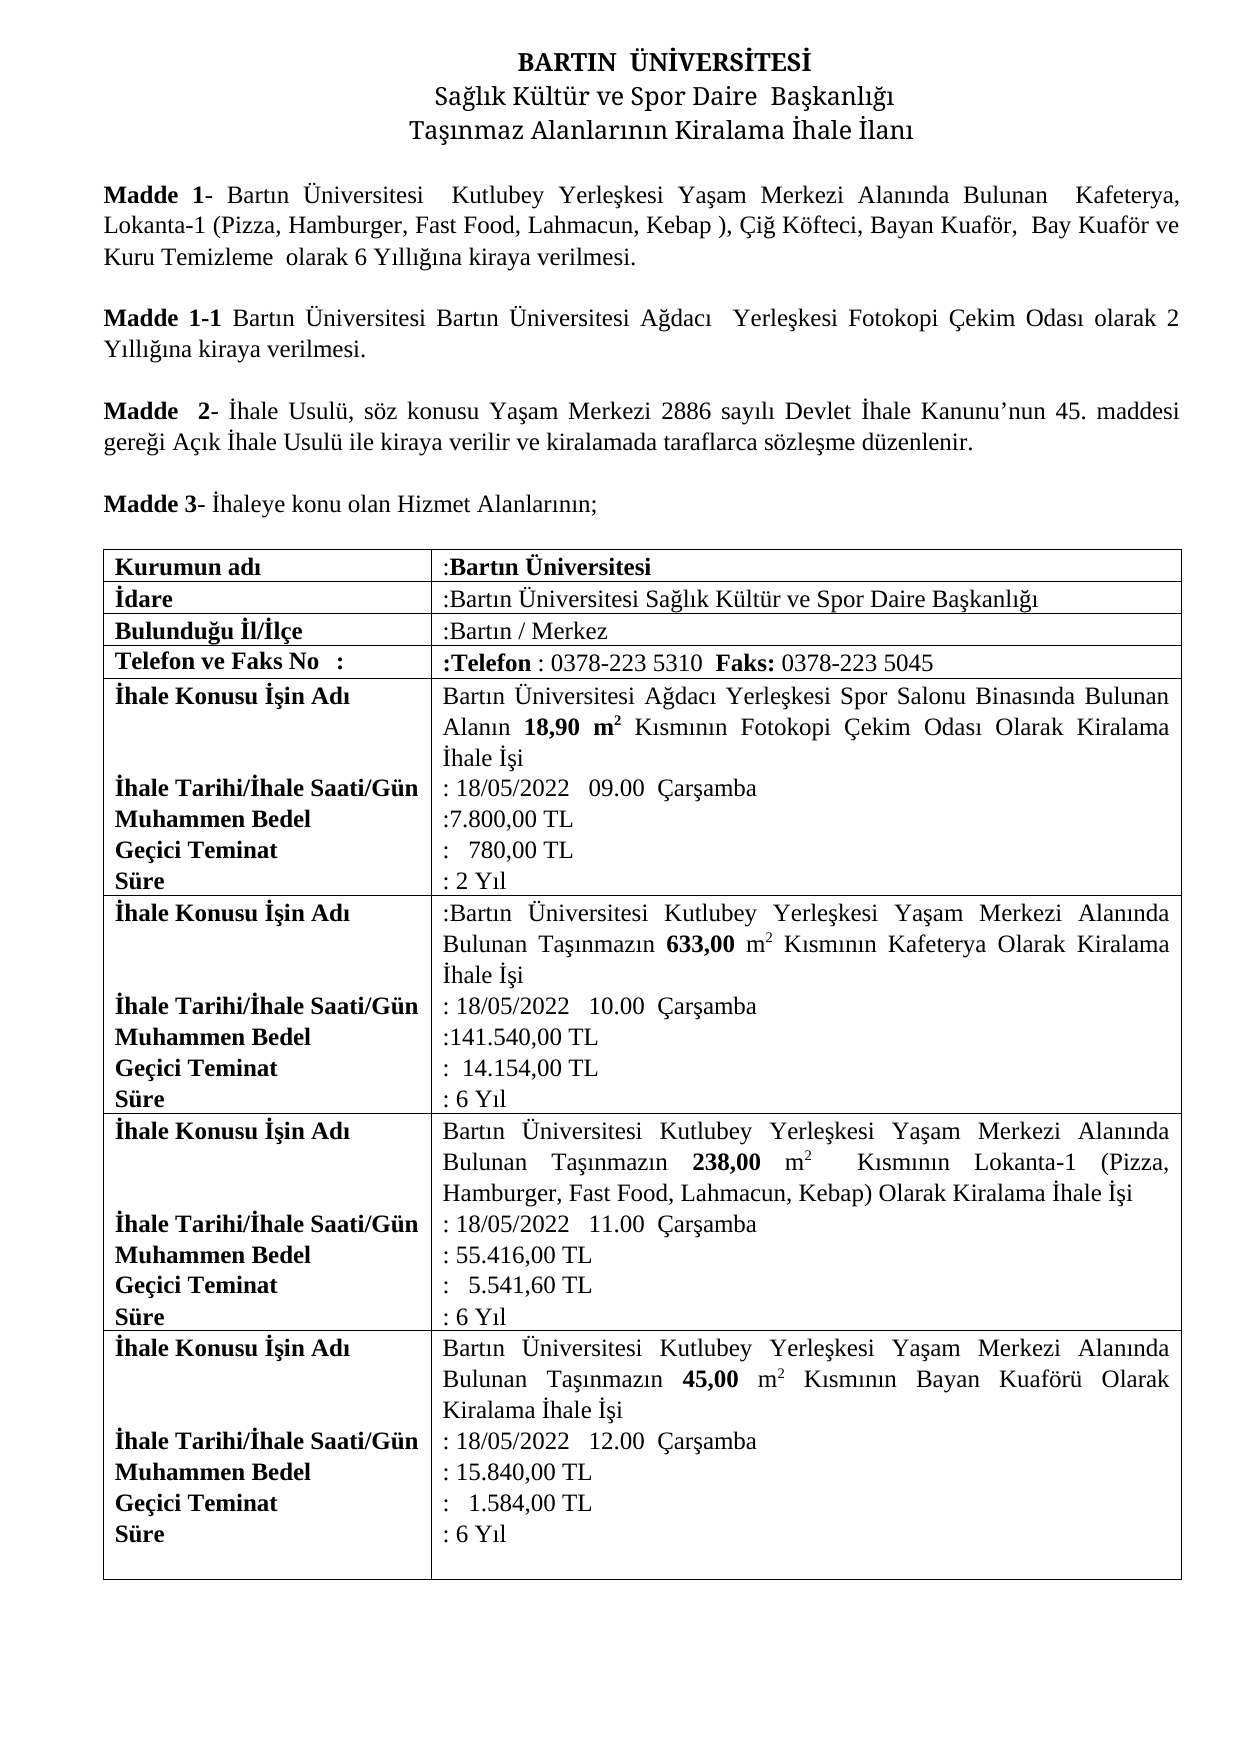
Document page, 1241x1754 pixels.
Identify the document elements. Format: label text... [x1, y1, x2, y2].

table_cell İdare [104, 582, 431, 613]
table_cell Bartın Üniversitesi Kutlubey Yerleşkesi Yaşam Merkezi Alanında Bulunan Taşınmazın 238,00 m2 Kısmının Lokanta-1 (Pizza, Hamburger, Fast Food, Lahmacun, Kebap) Olarak Kiralama İhale İşi : 18/05/2022 11.00 Çarşamba : 55.416,00 TL : 5.541,60 TL : 6 Yıl [432, 1114, 1181, 1330]
table_cell İhale Konusu İşin Adı İhale Tarihi/İhale Saati/Gün Muhammen Bedel Geçici Teminat Süre [104, 896, 431, 1113]
table_cell :Telefon : 0378-223 5310 Faks: 0378-223 5045 [432, 646, 1181, 677]
text Madde 1- Bartın Üniversitesi Kutlubey Yerleşkesi Yaşam Merkezi Alanında Bulunan Kafeterya, Lokanta-1 (Pizza, Hamburger, Fast Food, Lahmacun, Kebap ), Çiğ Köfteci, Bayan Kuaför, Bay Kuaför ve Kuru Temizleme olarak 6 Yıllığına kiraya verilmesi. [103, 177, 1181, 270]
text Madde 3- İhaleye konu olan Hizmet Alanlarının; [103, 487, 1181, 518]
text BARTIN ÜNİVERSİTESİ [148, 44, 1181, 78]
table_cell Bulunduğu İl/İlçe [104, 614, 431, 645]
table_cell :Bartın Üniversitesi Sağlık Kültür ve Spor Daire Başkanlığı [432, 582, 1181, 613]
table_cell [432, 1331, 1181, 1579]
text Madde 2- İhale Usulü, söz konusu Yaşam Merkezi 2886 sayılı Devlet İhale Kanunu’nun 45. maddesi gereği Açık İhale Usulü ile kiraya verilir ve kiralamada taraflarca sözleşme düzenlenir. [103, 394, 1181, 456]
table_cell :Bartın Üniversitesi Kutlubey Yerleşkesi Yaşam Merkezi Alanında Bulunan Taşınmazın 633,00 m2 Kısmının Kafeterya Olarak Kiralama İhale İşi : 18/05/2022 10.00 Çarşamba :141.540,00 TL : 14.154,00 TL : 6 Yıl [432, 896, 1181, 1113]
table_cell Bartın Üniversitesi Ağdacı Yerleşkesi Spor Salonu Binasında Bulunan Alanın 18,90 m2 Kısmının Fotokopi Çekim Odası Olarak Kiralama İhale İşi : 18/05/2022 09.00 Çarşamba :7.800,00 TL : 780,00 TL : 2 Yıl [432, 679, 1181, 895]
text Taşınmaz Alanlarının Kiralama İhale İlanı [148, 112, 1181, 147]
table_cell :Bartın / Merkez [432, 614, 1181, 645]
table_header Kurumun adı [104, 550, 431, 581]
text Sağlık Kültür ve Spor Daire Başkanlığı [148, 78, 1181, 112]
table_cell Telefon ve Faks No : [104, 646, 431, 677]
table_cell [104, 1331, 431, 1579]
table_header :Bartın Üniversitesi [432, 550, 1181, 581]
table_cell İhale Konusu İşin Adı İhale Tarihi/İhale Saati/Gün Muhammen Bedel Geçici Teminat Süre [104, 679, 431, 895]
table_cell İhale Konusu İşin Adı İhale Tarihi/İhale Saati/Gün Muhammen Bedel Geçici Teminat Süre [104, 1114, 431, 1330]
text Madde 1-1 Bartın Üniversitesi Bartın Üniversitesi Ağdacı Yerleşkesi Fotokopi Çekim Odası olarak 2 Yıllığına kiraya verilmesi. [103, 301, 1181, 363]
